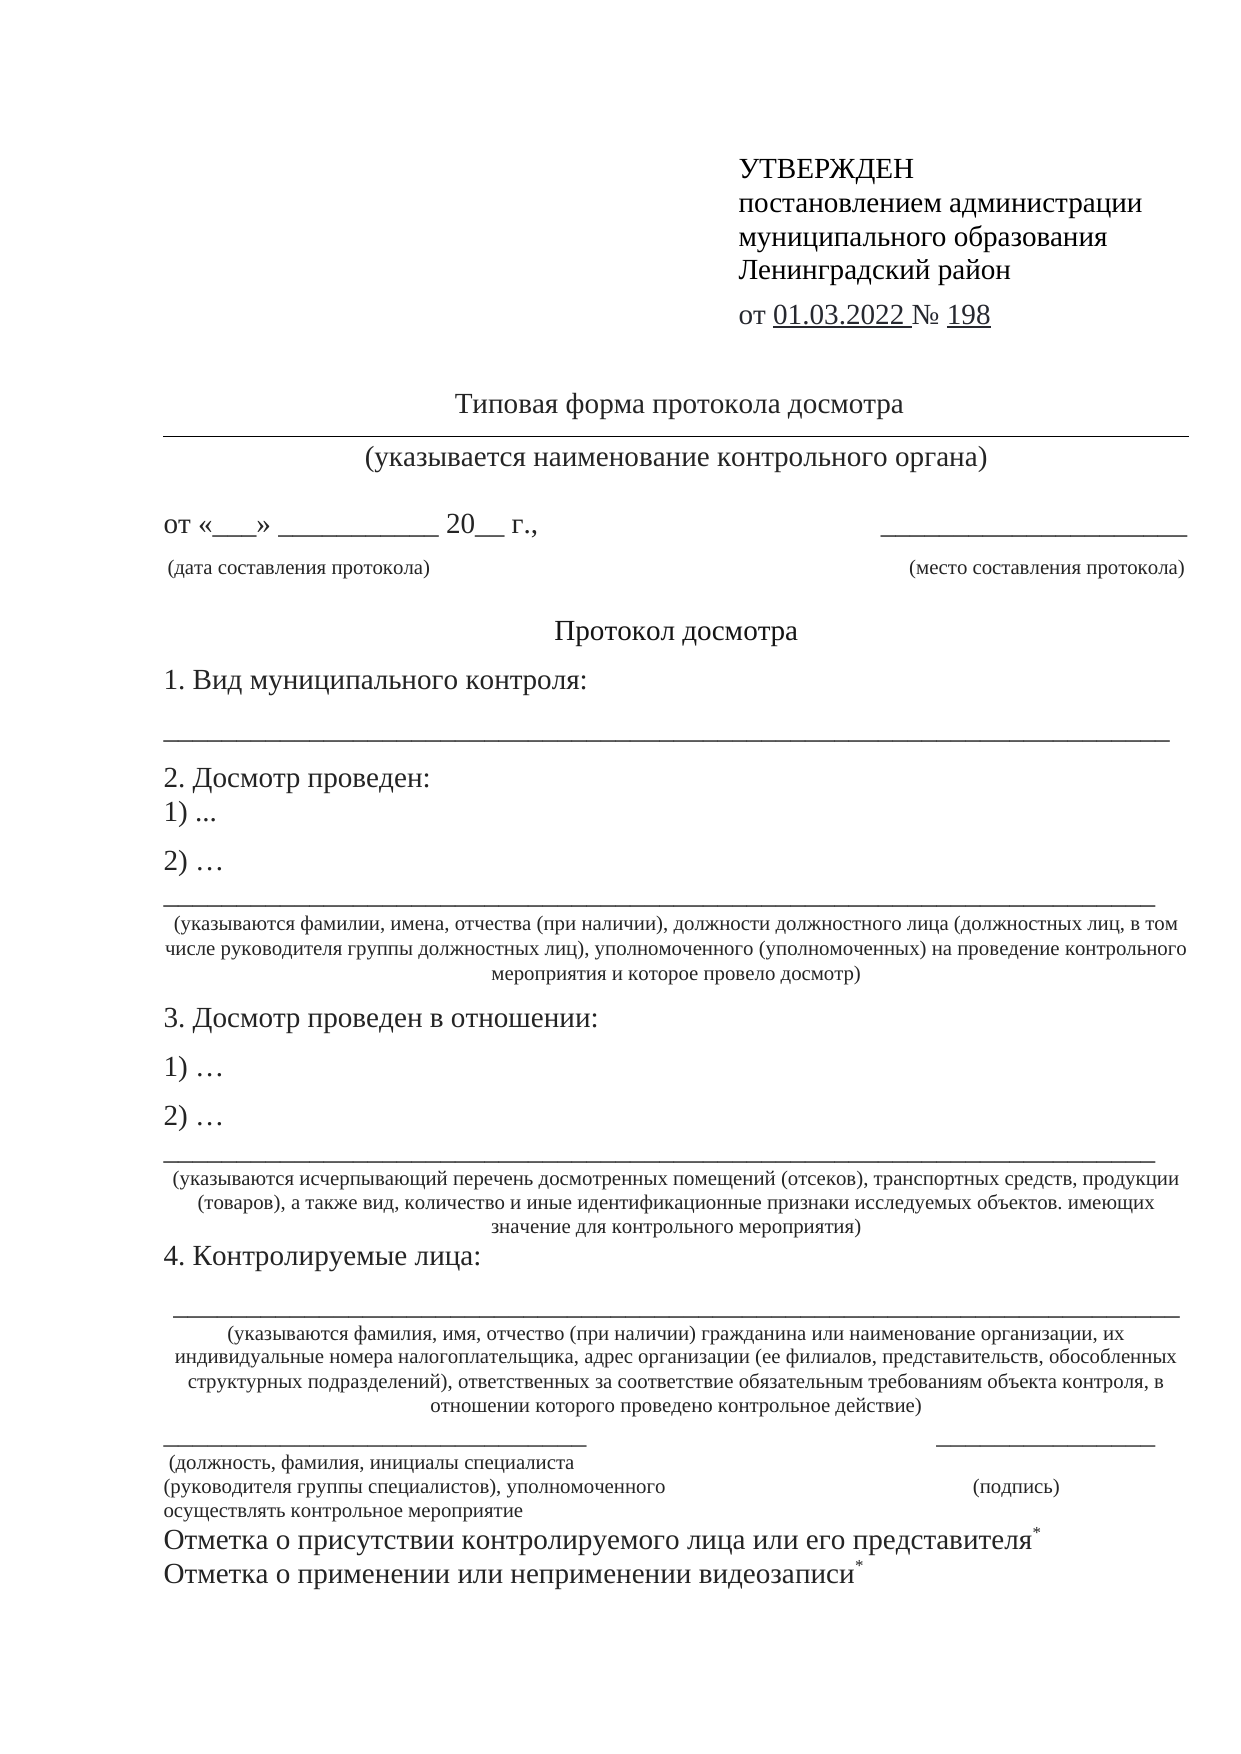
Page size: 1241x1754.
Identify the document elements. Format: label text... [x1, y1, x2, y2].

text от 01.03.2022 № 198 [738, 297, 1181, 331]
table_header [155, 420, 1197, 1605]
text УТВЕРЖДЕН [738, 152, 1181, 185]
text Типовая форма протокола досмотра [177, 387, 1181, 420]
text постановлением администрации муниципального образования Ленинградский район [738, 185, 1181, 286]
